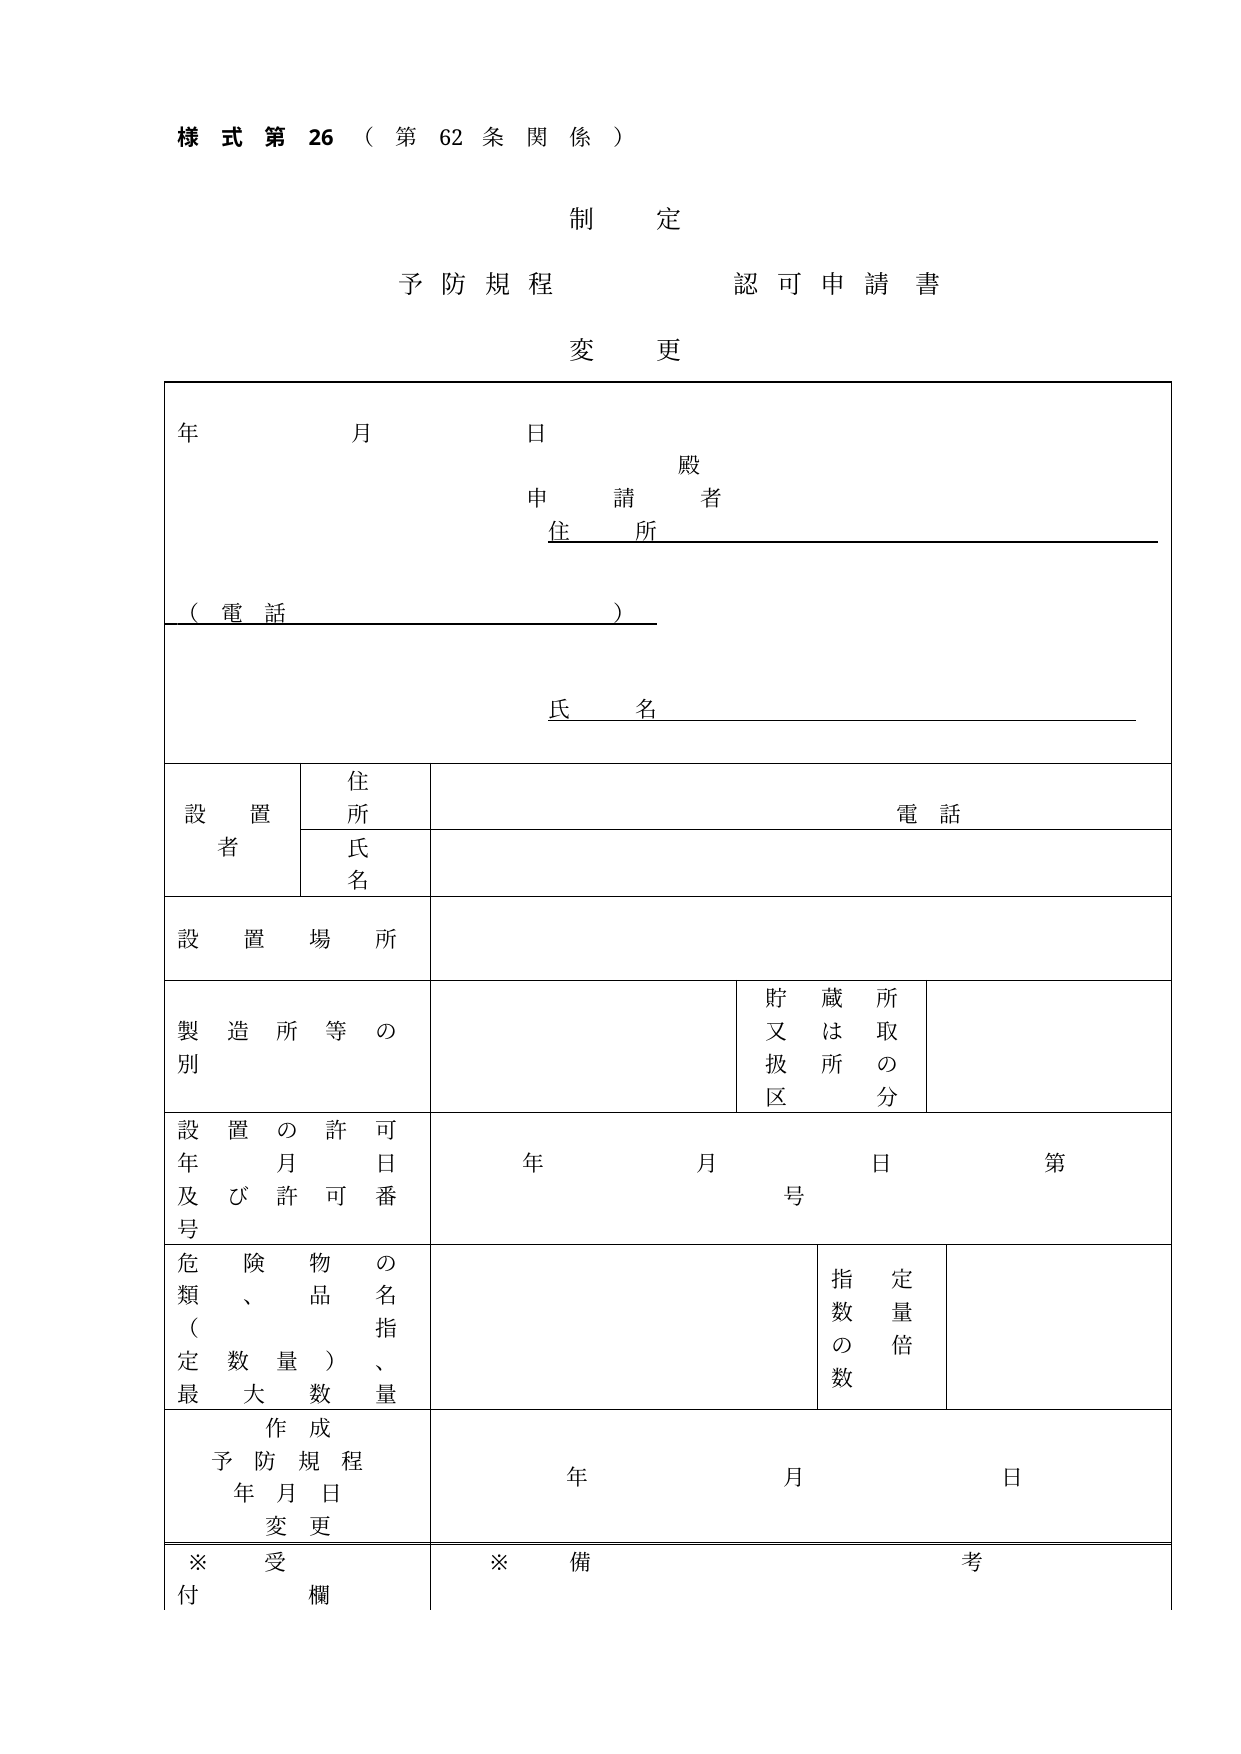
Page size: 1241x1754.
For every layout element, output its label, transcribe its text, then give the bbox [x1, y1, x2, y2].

text 様式第26（第62条関係） [91, 119, 1179, 152]
table_header 年 月 日 殿 申 請 者 住 所 （電話 ） 氏 名 [165, 383, 1171, 763]
table_cell 指定数量 の倍数 [818, 1245, 946, 1409]
text 予防規程 認可申請書 [91, 250, 1179, 316]
table_cell ※ 受 付 欄 [165, 1545, 430, 1610]
table_cell 住 所 [301, 764, 430, 829]
table_cell [947, 1245, 1171, 1409]
table_cell 年 月 日 第 号 [431, 1113, 1171, 1244]
text 制 定 [91, 184, 1179, 250]
table_cell 設置の許可年月日 及び許可番号 [165, 1113, 430, 1244]
table_cell [431, 830, 1171, 896]
table_cell 貯蔵所又は取扱所の区分 [737, 981, 926, 1112]
table_cell 年 月 日 [431, 1410, 1171, 1542]
table_cell 製造所等の別 [165, 981, 430, 1112]
table_cell [431, 981, 736, 1112]
table_cell 設 置 者 [165, 764, 300, 896]
table_cell 危険物の類、品名（指 定数量）、最大数量 [165, 1245, 430, 1409]
table_cell 電話 [431, 764, 1171, 829]
table_cell [431, 897, 1171, 980]
table_cell 設置場所 [165, 897, 430, 980]
table_cell [927, 981, 1171, 1112]
table_cell 作成 予防規程 年月日 変更 [165, 1410, 430, 1542]
table_cell 氏 名 [301, 830, 430, 896]
text 変 更 [91, 316, 1179, 381]
table_cell ※ 備 考 [431, 1545, 1171, 1610]
table_cell [431, 1245, 817, 1409]
